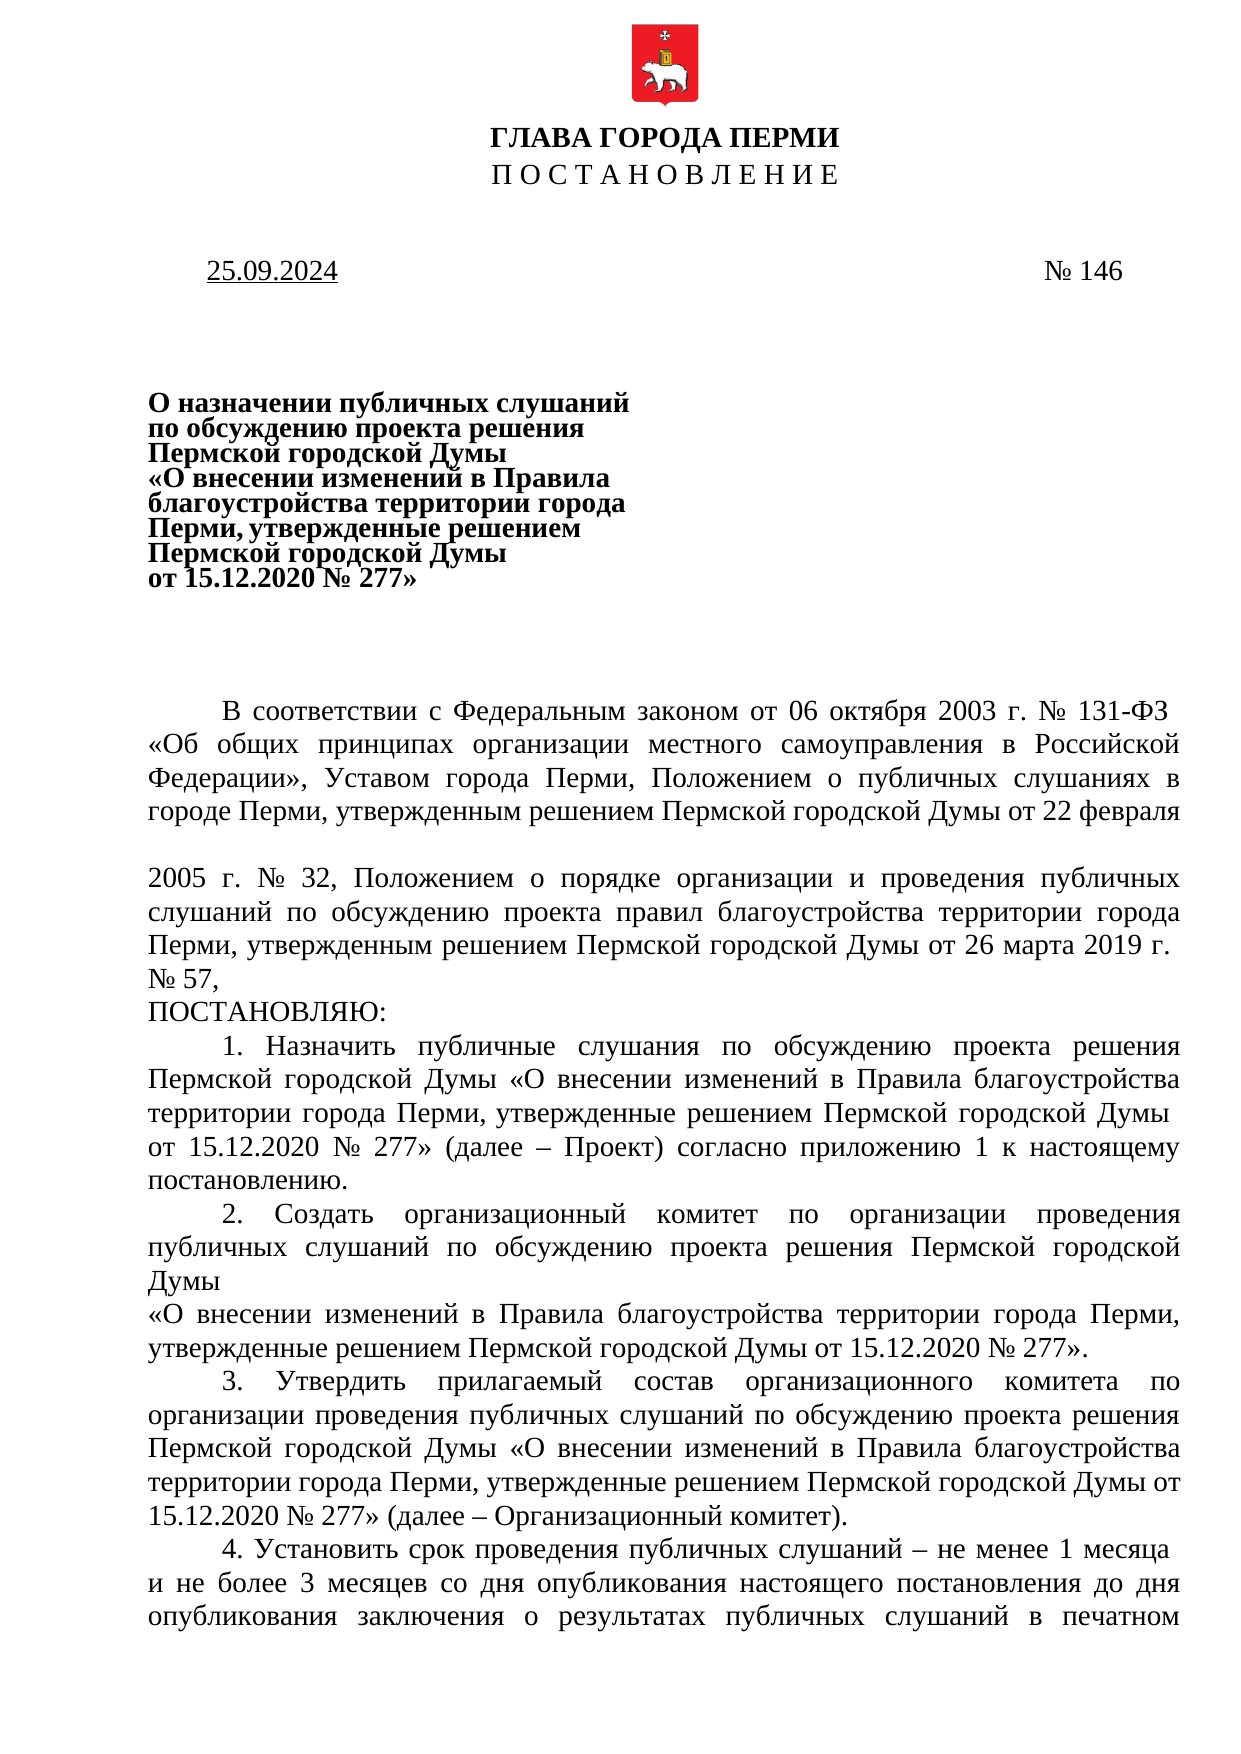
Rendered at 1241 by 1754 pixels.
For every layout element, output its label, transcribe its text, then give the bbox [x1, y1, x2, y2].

text от 15.12.2020 № 277» [148, 567, 664, 592]
text ПОСТАНОВЛЯЮ: [148, 994, 1181, 1028]
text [148, 1531, 1181, 1632]
text О назначении публичных слушаний по обсуждению проекта решения Пермской городской Думы [148, 392, 664, 467]
text В соответствии с Федеральным законом от 06 октября 2003 г. № 131-ФЗ «Об общих принципах организации местного самоуправления в Российской Федерации», Уставом города Перми, Положением о публичных слушаниях в городе Перми, утвержденным решением Пермской городской Думы от 22 февраля 2005 г. № 32, Положением о порядке организации и проведения публичных слушаний по обсуждению проекта правил благоустройства территории города Перми, утвержденным решением Пермской городской Думы от 26 марта 2019 г. № 57, [148, 693, 1181, 994]
text «О внесении изменений в Правила благоустройства территории города Перми, утвержденные решением Пермской городской Думы [148, 467, 664, 567]
picture [631, 24, 699, 106]
text 3. Утвердить прилагаемый состав организационного комитета по организации проведения публичных слушаний по обсуждению проекта решения Пермской городской Думы «О внесении изменений в Правила благоустройства территории города Перми, утвержденные решением Пермской городской Думы от 15.12.2020 № 277» (далее – Организационный комитет). [148, 1363, 1181, 1531]
text 1. Назначить публичные слушания по обсуждению проекта решения Пермской городской Думы «О внесении изменений в Правила благоустройства территории города Перми, утвержденные решением Пермской городской Думы от 15.12.2020 № 277» (далее – Проект) согласно приложению 1 к настоящему постановлению. [148, 1028, 1181, 1196]
text 2. Создать организационный комитет по организации проведения публичных слушаний по обсуждению проекта решения Пермской городской Думы «О внесении изменений в Правила благоустройства территории города Перми, утвержденные решением Пермской городской Думы от 15.12.2020 № 277». [148, 1196, 1181, 1363]
